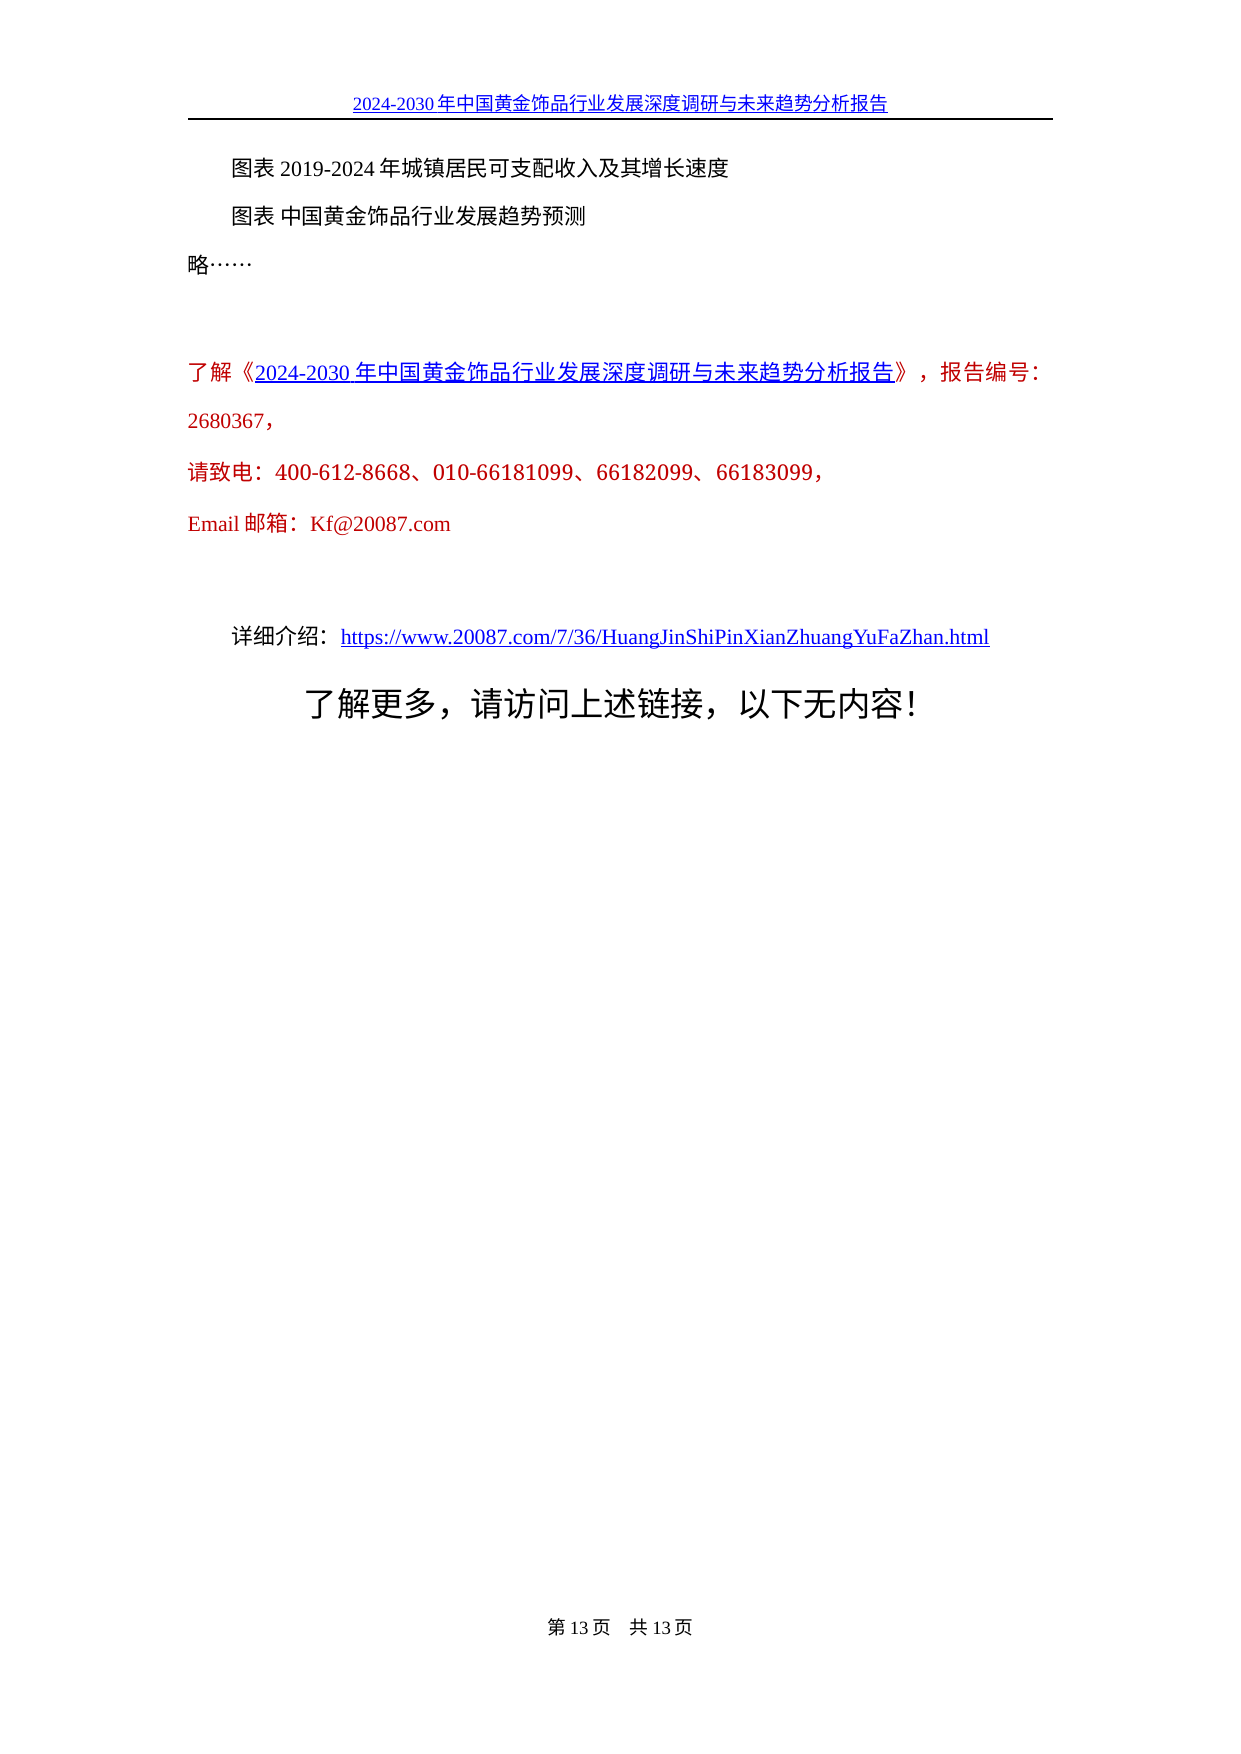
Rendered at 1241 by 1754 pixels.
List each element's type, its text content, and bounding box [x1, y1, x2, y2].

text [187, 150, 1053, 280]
text Email邮箱：Kf@20087.com [187, 506, 1053, 538]
title 了解更多，请访问上述链接，以下无内容！ [187, 669, 1053, 734]
text 请致电：400-612-8668、010-66181099、66182099、66183099， [187, 454, 1053, 487]
text 详细介绍：https://www.20087.com/7/36/HuangJinShiPinXianZhuangYuFaZhan.html [187, 619, 1053, 651]
text 了解《2024-2030年中国黄金饰品行业发展深度调研与未来趋势分析报告》，报告编号：2680367， [187, 354, 1053, 435]
